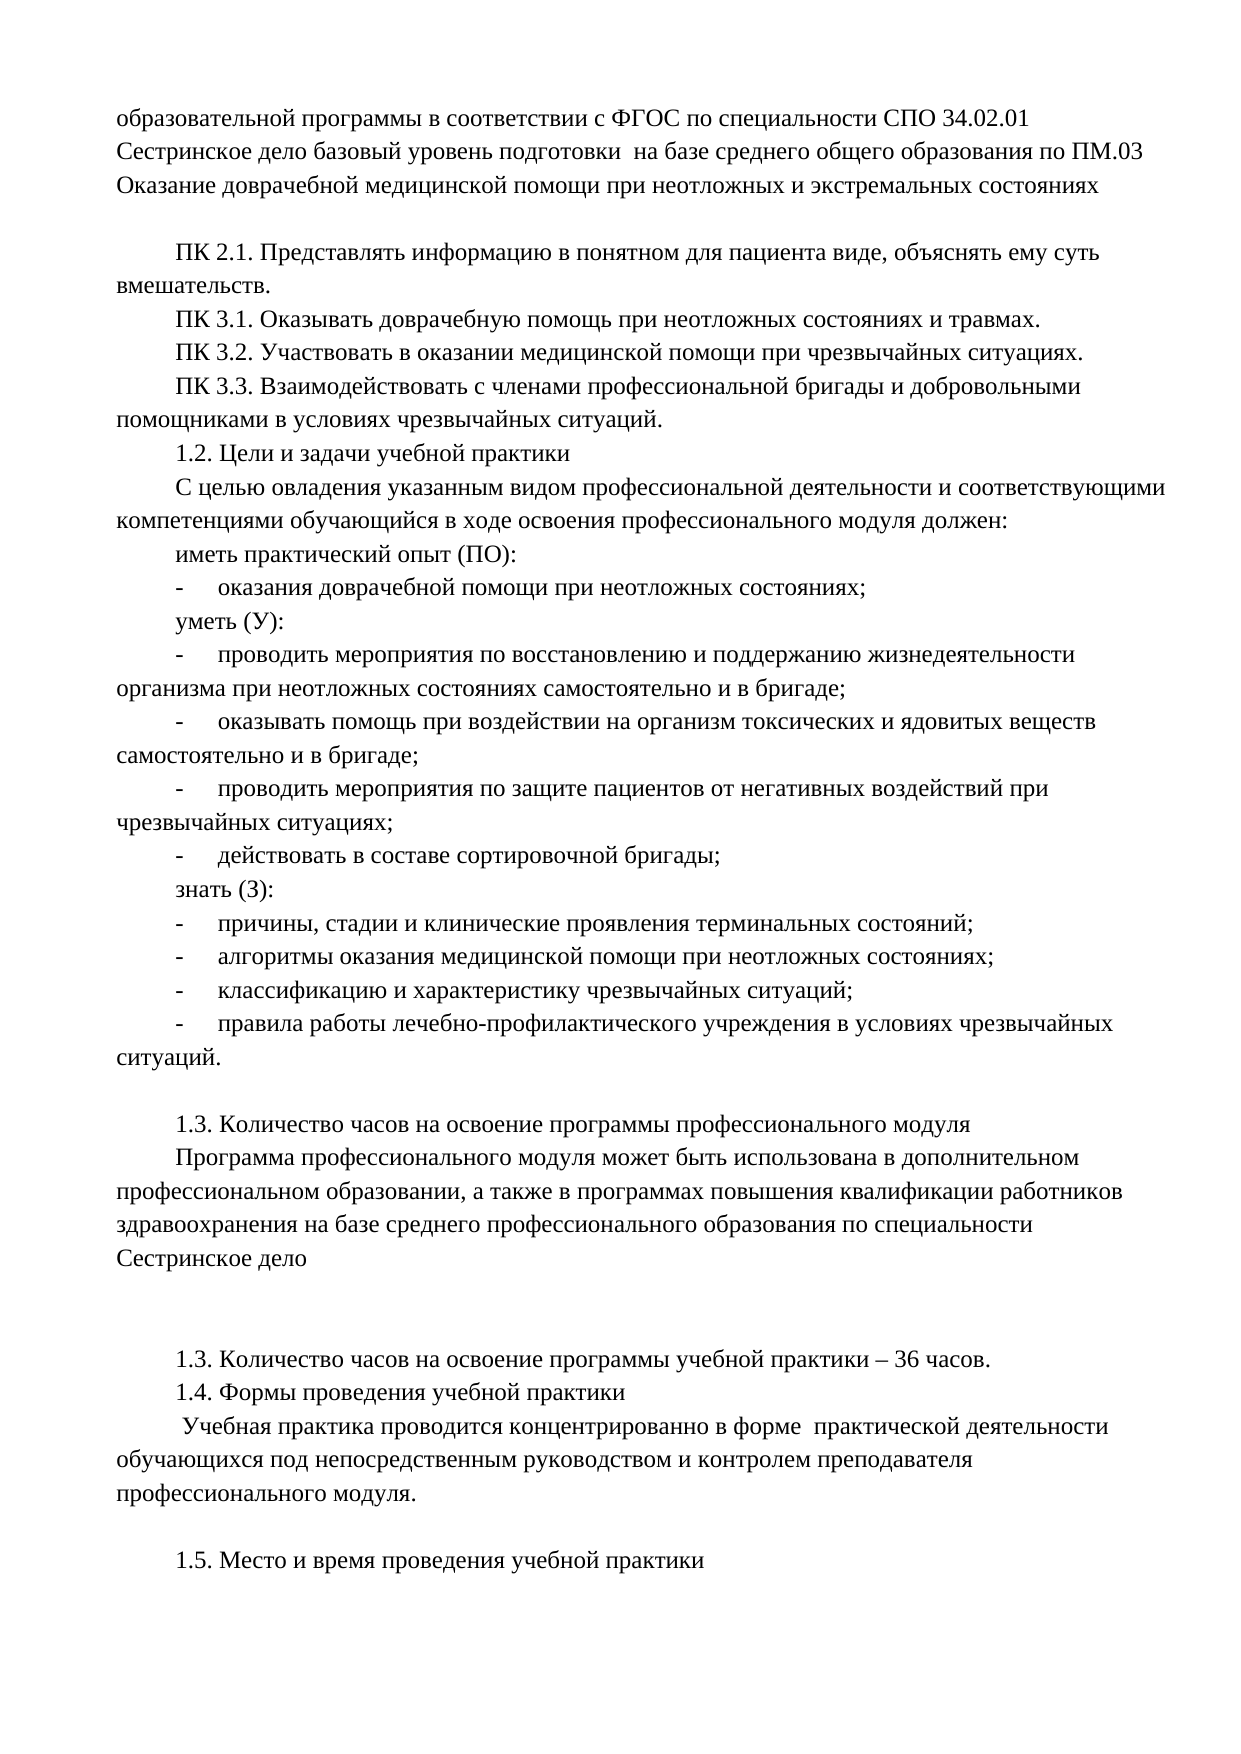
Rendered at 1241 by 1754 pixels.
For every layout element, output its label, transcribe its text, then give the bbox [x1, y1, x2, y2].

text - правила работы лечебно-профилактического учреждения в условиях чрезвычайных ситуаций. [116, 1005, 1172, 1072]
text Программа профессионального модуля может быть использована в дополнительном профессиональном образовании, а также в программах повышения квалификации работников здравоохранения на базе среднего профессионального образования по специальности Сестринское дело [116, 1139, 1172, 1273]
text - оказывать помощь при воздействии на организм токсических и ядовитых веществ самостоятельно и в бригаде; [116, 703, 1172, 770]
text ПК 3.3. Взаимодействовать с членами профессиональной бригады и добровольными помощниками в условиях чрезвычайных ситуаций. [116, 367, 1172, 434]
text - действовать в составе сортировочной бригады; [116, 837, 1172, 871]
text - проводить мероприятия по защите пациентов от негативных воздействий при чрезвычайных ситуациях; [116, 770, 1172, 837]
text 1.3. Количество часов на освоение программы профессионального модуля [116, 1105, 1172, 1139]
text - оказания доврачебной помощи при неотложных состояниях; [116, 569, 1172, 602]
text - классификацию и характеристику чрезвычайных ситуаций; [116, 971, 1172, 1005]
text ПК 3.1. Оказывать доврачебную помощь при неотложных состояниях и травмах. [116, 300, 1172, 334]
text знать (З): [116, 871, 1172, 904]
text ПК 2.1. Представлять информацию в понятном для пациента виде, объяснять ему суть вмешательств. [116, 233, 1172, 300]
text 1.4. Формы проведения учебной практики [116, 1374, 1172, 1407]
text - алгоритмы оказания медицинской помощи при неотложных состояниях; [116, 938, 1172, 971]
text Учебная практика проводится концентрированно в форме практической деятельности обучающихся под непосредственным руководством и контролем преподавателя профессионального модуля. [116, 1407, 1172, 1508]
text 1.5. Место и время проведения учебной практики [116, 1541, 1172, 1575]
text С целью овладения указанным видом профессиональной деятельности и соответствующими компетенциями обучающийся в ходе освоения профессионального модуля должен: [116, 468, 1172, 535]
text 1.2. Цели и задачи учебной практики [116, 434, 1172, 468]
text - проводить мероприятия по восстановлению и поддержанию жизнедеятельности организма при неотложных состояниях самостоятельно и в бригаде; [116, 636, 1172, 703]
text 1.3. Количество часов на освоение программы учебной практики – 36 часов. [116, 1340, 1172, 1374]
text - причины, стадии и клинические проявления терминальных состояний; [116, 904, 1172, 938]
text ПК 3.2. Участвовать в оказании медицинской помощи при чрезвычайных ситуациях. [116, 334, 1172, 367]
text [116, 99, 1172, 200]
text уметь (У): [116, 602, 1172, 636]
text иметь практический опыт (ПО): [116, 535, 1172, 569]
